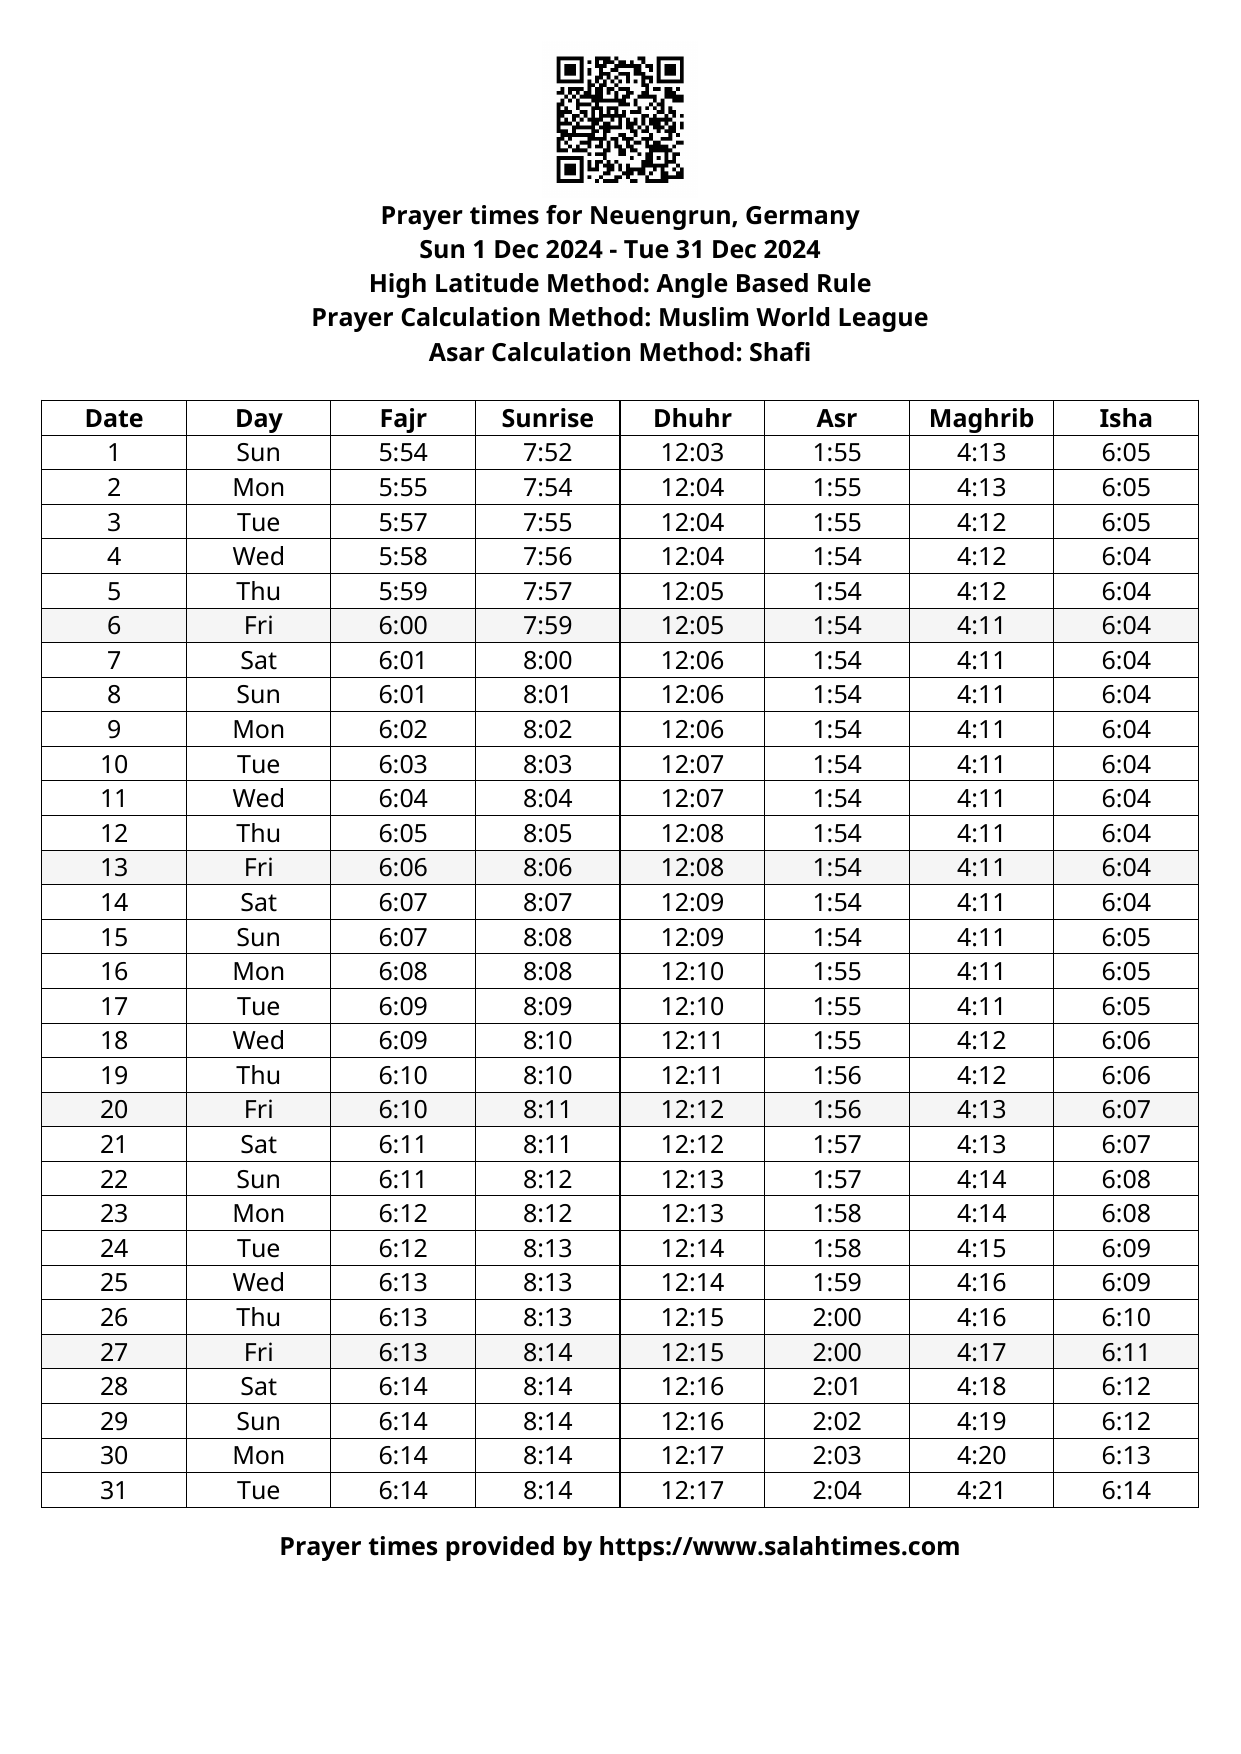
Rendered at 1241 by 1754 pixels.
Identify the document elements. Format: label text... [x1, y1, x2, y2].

table_cell 6:07 [1054, 1127, 1198, 1161]
table_cell 1:54 [765, 643, 909, 677]
table_cell 12:07 [621, 781, 764, 815]
table_cell 9 [42, 712, 186, 746]
table_cell Thu [187, 1058, 330, 1092]
table_cell 6:05 [331, 816, 475, 849]
table_cell 5:58 [331, 539, 475, 573]
table_cell 1:54 [765, 851, 909, 884]
table_cell 12:04 [621, 470, 764, 504]
table_cell 12:06 [621, 678, 764, 711]
table_cell 20 [42, 1093, 186, 1126]
table_cell Wed [187, 539, 330, 573]
table_cell 31 [42, 1473, 186, 1507]
table_cell 8:11 [476, 1127, 619, 1161]
table_cell 8:04 [476, 781, 619, 815]
table_cell Sun [187, 436, 330, 469]
table_cell 8:14 [476, 1369, 619, 1403]
table_header Day [187, 401, 330, 434]
table_cell 4:19 [910, 1404, 1053, 1437]
table_cell 6:06 [331, 851, 475, 884]
text Asar Calculation Method: Shafi [42, 334, 1198, 368]
table_cell 1:54 [765, 609, 909, 642]
table_cell 8:08 [476, 954, 619, 988]
table_cell 12:13 [621, 1196, 764, 1230]
table_cell 6:01 [331, 678, 475, 711]
table_cell 12:03 [621, 436, 764, 469]
table_cell 4:11 [910, 643, 1053, 677]
table_cell 6:07 [1054, 1093, 1198, 1126]
table_cell 6:04 [1054, 539, 1198, 573]
table_cell 1:55 [765, 505, 909, 538]
table_cell 11 [42, 781, 186, 815]
table_cell Mon [187, 470, 330, 504]
table_cell Thu [187, 574, 330, 607]
table_cell 4:12 [910, 1024, 1053, 1057]
table_cell 2:00 [765, 1335, 909, 1368]
table_cell 8:14 [476, 1335, 619, 1368]
table_cell 1:57 [765, 1162, 909, 1195]
table_cell 10 [42, 747, 186, 780]
table_cell Tue [187, 989, 330, 1022]
table_cell Sun [187, 1162, 330, 1195]
table_cell 1:54 [765, 539, 909, 573]
table_cell Sun [187, 678, 330, 711]
table_cell 6:13 [331, 1300, 475, 1334]
table_cell Tue [187, 505, 330, 538]
table_cell 6:05 [1054, 505, 1198, 538]
table_cell 6:12 [1054, 1404, 1198, 1437]
table_cell Wed [187, 1024, 330, 1057]
text Sun 1 Dec 2024 - Tue 31 Dec 2024 [42, 232, 1198, 266]
table_cell 6:14 [331, 1369, 475, 1403]
table_cell 5:54 [331, 436, 475, 469]
table_cell 8:12 [476, 1162, 619, 1195]
table_cell 12:11 [621, 1058, 764, 1092]
table_cell 12:16 [621, 1404, 764, 1437]
table_cell 6:13 [1054, 1439, 1198, 1472]
table_cell Fri [187, 609, 330, 642]
table_cell 12:05 [621, 574, 764, 607]
table_cell 22 [42, 1162, 186, 1195]
table_cell 6:09 [1054, 1266, 1198, 1299]
table_cell 6:01 [331, 643, 475, 677]
table_cell 4:14 [910, 1196, 1053, 1230]
table_cell Wed [187, 1266, 330, 1299]
table_cell 4:11 [910, 989, 1053, 1022]
table_cell 1:55 [765, 436, 909, 469]
table_cell 12:15 [621, 1335, 764, 1368]
table_cell Fri [187, 1335, 330, 1368]
table_cell 17 [42, 989, 186, 1022]
table_cell 6:13 [331, 1335, 475, 1368]
table_cell 4:14 [910, 1162, 1053, 1195]
table_cell 1:55 [765, 989, 909, 1022]
table_cell 12:13 [621, 1162, 764, 1195]
table_cell Fri [187, 851, 330, 884]
table_cell 6:14 [331, 1439, 475, 1472]
table_cell 8:10 [476, 1024, 619, 1057]
table_cell 12:09 [621, 920, 764, 953]
table_cell 6:04 [1054, 781, 1198, 815]
table_cell 7:57 [476, 574, 619, 607]
table_cell 4:12 [910, 505, 1053, 538]
table_cell 6:04 [1054, 885, 1198, 919]
table_cell 6:04 [1054, 747, 1198, 780]
table_cell 12:17 [621, 1473, 764, 1507]
table_cell 4:15 [910, 1231, 1053, 1264]
table_cell 18 [42, 1024, 186, 1057]
table_cell 8:05 [476, 816, 619, 849]
table_cell 12:12 [621, 1127, 764, 1161]
table_cell 30 [42, 1439, 186, 1472]
table_cell 4:11 [910, 954, 1053, 988]
table_cell Sun [187, 920, 330, 953]
table_cell 4:13 [910, 470, 1053, 504]
table_cell 12:14 [621, 1266, 764, 1299]
table_cell 2:04 [765, 1473, 909, 1507]
table_cell 12:05 [621, 609, 764, 642]
table_cell 26 [42, 1300, 186, 1334]
table_cell 12:04 [621, 505, 764, 538]
table_cell 4:21 [910, 1473, 1053, 1507]
table_cell 6:08 [1054, 1162, 1198, 1195]
table_cell 6:14 [331, 1473, 475, 1507]
table_cell 4:11 [910, 920, 1053, 953]
table_cell 1:54 [765, 712, 909, 746]
table_cell 6:05 [1054, 436, 1198, 469]
table_cell 7:54 [476, 470, 619, 504]
table_cell 4:13 [910, 1093, 1053, 1126]
table_cell 6:05 [1054, 920, 1198, 953]
table_cell 12:06 [621, 712, 764, 746]
table_cell 5 [42, 574, 186, 607]
table_cell 6:05 [1054, 954, 1198, 988]
table_cell 1:54 [765, 747, 909, 780]
table_cell 12:14 [621, 1231, 764, 1264]
table_cell 1:54 [765, 920, 909, 953]
table_header Fajr [331, 401, 475, 434]
table_cell 5:57 [331, 505, 475, 538]
table_cell Sat [187, 643, 330, 677]
table_cell 6:00 [331, 609, 475, 642]
table_cell 12:08 [621, 816, 764, 849]
table_cell 6:04 [1054, 678, 1198, 711]
table_cell 13 [42, 851, 186, 884]
table_cell 4 [42, 539, 186, 573]
table_cell 1:54 [765, 885, 909, 919]
table_cell 8:07 [476, 885, 619, 919]
table_cell 6:04 [1054, 609, 1198, 642]
table_header Date [42, 401, 186, 434]
table_cell 6:12 [1054, 1369, 1198, 1403]
table_cell 6:07 [331, 885, 475, 919]
table_cell 6:08 [1054, 1196, 1198, 1230]
table_cell 14 [42, 885, 186, 919]
table_cell 4:13 [910, 1127, 1053, 1161]
table_cell 6:08 [331, 954, 475, 988]
table_cell 4:12 [910, 539, 1053, 573]
table_cell 1:55 [765, 954, 909, 988]
table_cell 8:13 [476, 1266, 619, 1299]
table_cell 1:54 [765, 781, 909, 815]
table_cell 4:11 [910, 816, 1053, 849]
table_cell 12 [42, 816, 186, 849]
table_cell 1:56 [765, 1058, 909, 1092]
table_cell 6:05 [1054, 470, 1198, 504]
table_cell 27 [42, 1335, 186, 1368]
table_cell 7:59 [476, 609, 619, 642]
table_cell 1:54 [765, 816, 909, 849]
text Prayer Calculation Method: Muslim World League [42, 300, 1198, 334]
table_cell 12:17 [621, 1439, 764, 1472]
text Prayer times provided by https://www.salahtimes.com [42, 1528, 1198, 1563]
table_cell 6:14 [1054, 1473, 1198, 1507]
table_cell 6:06 [1054, 1024, 1198, 1057]
text Prayer times for Neuengrun, Germany [42, 198, 1198, 232]
table_cell 6:05 [1054, 989, 1198, 1022]
table_cell 1:54 [765, 678, 909, 711]
table_cell 1:58 [765, 1196, 909, 1230]
table_cell Sat [187, 885, 330, 919]
table_cell 7:56 [476, 539, 619, 573]
table_cell 6:06 [1054, 1058, 1198, 1092]
table_cell 4:18 [910, 1369, 1053, 1403]
table_cell 4:11 [910, 885, 1053, 919]
table_cell 6:09 [331, 989, 475, 1022]
table_cell 8:13 [476, 1300, 619, 1334]
table_cell 4:20 [910, 1439, 1053, 1472]
table_cell 8:06 [476, 851, 619, 884]
table_cell 4:11 [910, 609, 1053, 642]
table_header Dhuhr [621, 401, 764, 434]
table_cell 24 [42, 1231, 186, 1264]
table_cell 6:11 [331, 1127, 475, 1161]
table_cell 1:55 [765, 470, 909, 504]
table_cell Sat [187, 1127, 330, 1161]
table_cell 12:09 [621, 885, 764, 919]
table_header Sunrise [476, 401, 619, 434]
table_cell 4:12 [910, 574, 1053, 607]
table_cell 1:58 [765, 1231, 909, 1264]
table_cell 2:01 [765, 1369, 909, 1403]
table_cell 7 [42, 643, 186, 677]
table_cell 25 [42, 1266, 186, 1299]
table_cell 8 [42, 678, 186, 711]
table_cell 2:03 [765, 1439, 909, 1472]
table_cell 6:02 [331, 712, 475, 746]
table_cell 6:12 [331, 1196, 475, 1230]
table_cell 12:07 [621, 747, 764, 780]
table_cell 6:14 [331, 1404, 475, 1437]
table_header Asr [765, 401, 909, 434]
table_cell 8:03 [476, 747, 619, 780]
table_cell 1:59 [765, 1266, 909, 1299]
table_cell 12:16 [621, 1369, 764, 1403]
table_cell 4:13 [910, 436, 1053, 469]
table_cell 8:12 [476, 1196, 619, 1230]
table_cell 12:06 [621, 643, 764, 677]
table_cell 6:11 [1054, 1335, 1198, 1368]
table_cell Sat [187, 1369, 330, 1403]
table_cell 2:00 [765, 1300, 909, 1334]
table_cell 12:15 [621, 1300, 764, 1334]
table_cell 4:11 [910, 851, 1053, 884]
table_cell 12:10 [621, 989, 764, 1022]
table_cell 7:55 [476, 505, 619, 538]
table_cell 4:12 [910, 1058, 1053, 1092]
table_cell 8:09 [476, 989, 619, 1022]
table_cell 2:02 [765, 1404, 909, 1437]
table_cell 7:52 [476, 436, 619, 469]
table_cell 1:54 [765, 574, 909, 607]
table_cell 8:10 [476, 1058, 619, 1092]
table_cell 19 [42, 1058, 186, 1092]
table_cell 12:11 [621, 1024, 764, 1057]
table_cell 4:11 [910, 712, 1053, 746]
table_cell 6:07 [331, 920, 475, 953]
table_cell 2 [42, 470, 186, 504]
table_cell 1:55 [765, 1024, 909, 1057]
table_cell 12:04 [621, 539, 764, 573]
table_cell 6 [42, 609, 186, 642]
table_cell 5:59 [331, 574, 475, 607]
table_cell 3 [42, 505, 186, 538]
table_cell 8:00 [476, 643, 619, 677]
table_cell 8:02 [476, 712, 619, 746]
table_cell 6:10 [1054, 1300, 1198, 1334]
table_cell 1 [42, 436, 186, 469]
table_cell 6:04 [1054, 574, 1198, 607]
table_cell 8:01 [476, 678, 619, 711]
table_cell 1:57 [765, 1127, 909, 1161]
text High Latitude Method: Angle Based Rule [42, 266, 1198, 300]
table_cell 6:10 [331, 1058, 475, 1092]
table_cell Thu [187, 1300, 330, 1334]
table_cell 12:12 [621, 1093, 764, 1126]
table_cell 6:13 [331, 1266, 475, 1299]
table_cell 8:08 [476, 920, 619, 953]
table_cell 6:11 [331, 1162, 475, 1195]
table_cell Mon [187, 712, 330, 746]
table_cell 6:04 [1054, 712, 1198, 746]
table_cell Mon [187, 954, 330, 988]
table_cell Wed [187, 781, 330, 815]
table_cell 21 [42, 1127, 186, 1161]
table_cell 5:55 [331, 470, 475, 504]
table_cell 12:08 [621, 851, 764, 884]
table_cell 6:03 [331, 747, 475, 780]
table_cell Fri [187, 1093, 330, 1126]
table_cell 4:17 [910, 1335, 1053, 1368]
table_cell 8:14 [476, 1473, 619, 1507]
table_cell Tue [187, 747, 330, 780]
table_cell Mon [187, 1196, 330, 1230]
table_cell 4:11 [910, 747, 1053, 780]
table_cell 4:11 [910, 781, 1053, 815]
table_cell 8:14 [476, 1439, 619, 1472]
table_cell Thu [187, 816, 330, 849]
table_cell 6:10 [331, 1093, 475, 1126]
table_cell 29 [42, 1404, 186, 1437]
table_cell 6:09 [331, 1024, 475, 1057]
table_cell 23 [42, 1196, 186, 1230]
table_header Isha [1054, 401, 1198, 434]
table_header Maghrib [910, 401, 1053, 434]
table_cell Sun [187, 1404, 330, 1437]
table_cell 4:11 [910, 678, 1053, 711]
table_cell 1:56 [765, 1093, 909, 1126]
table_cell 6:12 [331, 1231, 475, 1264]
table_cell 6:04 [1054, 851, 1198, 884]
table_cell 4:16 [910, 1300, 1053, 1334]
table_cell Tue [187, 1231, 330, 1264]
table_cell 4:16 [910, 1266, 1053, 1299]
table_cell 6:09 [1054, 1231, 1198, 1264]
table_cell 6:04 [1054, 816, 1198, 849]
table_cell 8:13 [476, 1231, 619, 1264]
table_cell 12:10 [621, 954, 764, 988]
table_cell Mon [187, 1439, 330, 1472]
table_cell 28 [42, 1369, 186, 1403]
table_cell 8:14 [476, 1404, 619, 1437]
table_cell 8:11 [476, 1093, 619, 1126]
picture [542, 41, 699, 198]
table_cell 15 [42, 920, 186, 953]
table_cell 6:04 [1054, 643, 1198, 677]
table_cell Tue [187, 1473, 330, 1507]
table_cell 6:04 [331, 781, 475, 815]
table_cell 16 [42, 954, 186, 988]
